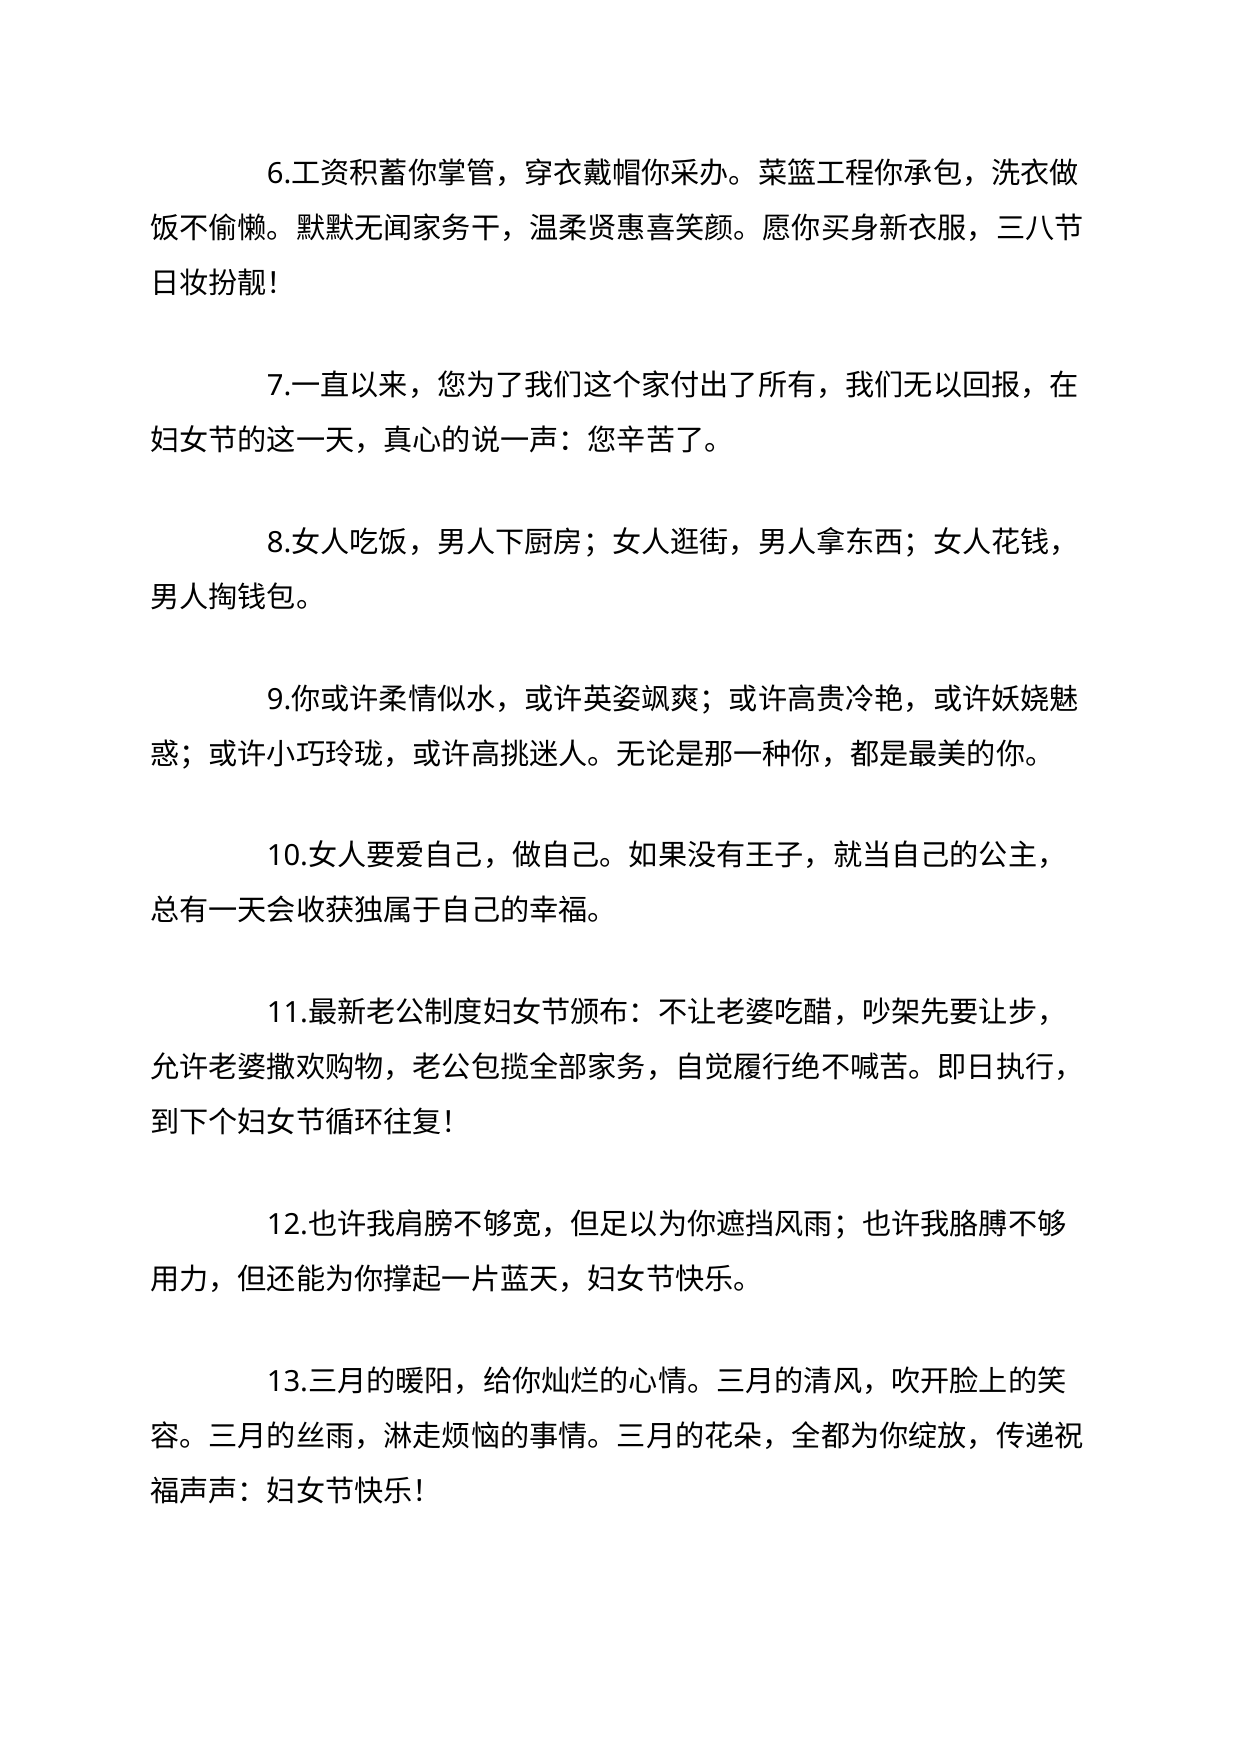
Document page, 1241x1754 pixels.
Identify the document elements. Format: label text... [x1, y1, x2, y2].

text 8.女人吃饭，男人下厨房；女人逛街，男人拿东西；女人花钱，男人掏钱包。 [150, 518, 1090, 616]
text 10.女人要爱自己，做自己。如果没有王子，就当自己的公主，总有一天会收获独属于自己的幸福。 [150, 832, 1090, 929]
text 13.三月的暖阳，给你灿烂的心情。三月的清风，吹开脸上的笑容。三月的丝雨，淋走烦恼的事情。三月的花朵，全都为你绽放，传递祝福声声：妇女节快乐！ [150, 1357, 1090, 1509]
text 12.也许我肩膀不够宽，但足以为你遮挡风雨；也许我胳膊不够用力，但还能为你撑起一片蓝天，妇女节快乐。 [150, 1200, 1090, 1298]
text 9.你或许柔情似水，或许英姿飒爽；或许高贵冷艳，或许妖娆魅惑；或许小巧玲珑，或许高挑迷人。无论是那一种你，都是最美的你。 [150, 675, 1090, 772]
text 6.工资积蓄你掌管，穿衣戴帽你采办。菜篮工程你承包，洗衣做饭不偷懒。默默无闻家务干，温柔贤惠喜笑颜。愿你买身新衣服，三八节日妆扮靓！ [150, 150, 1090, 302]
text 7.一直以来，您为了我们这个家付出了所有，我们无以回报，在妇女节的这一天，真心的说一声：您辛苦了。 [150, 362, 1090, 459]
text 11.最新老公制度妇女节颁布：不让老婆吃醋，吵架先要让步，允许老婆撒欢购物，老公包揽全部家务，自觉履行绝不喊苦。即日执行，到下个妇女节循环往复！ [150, 989, 1090, 1141]
